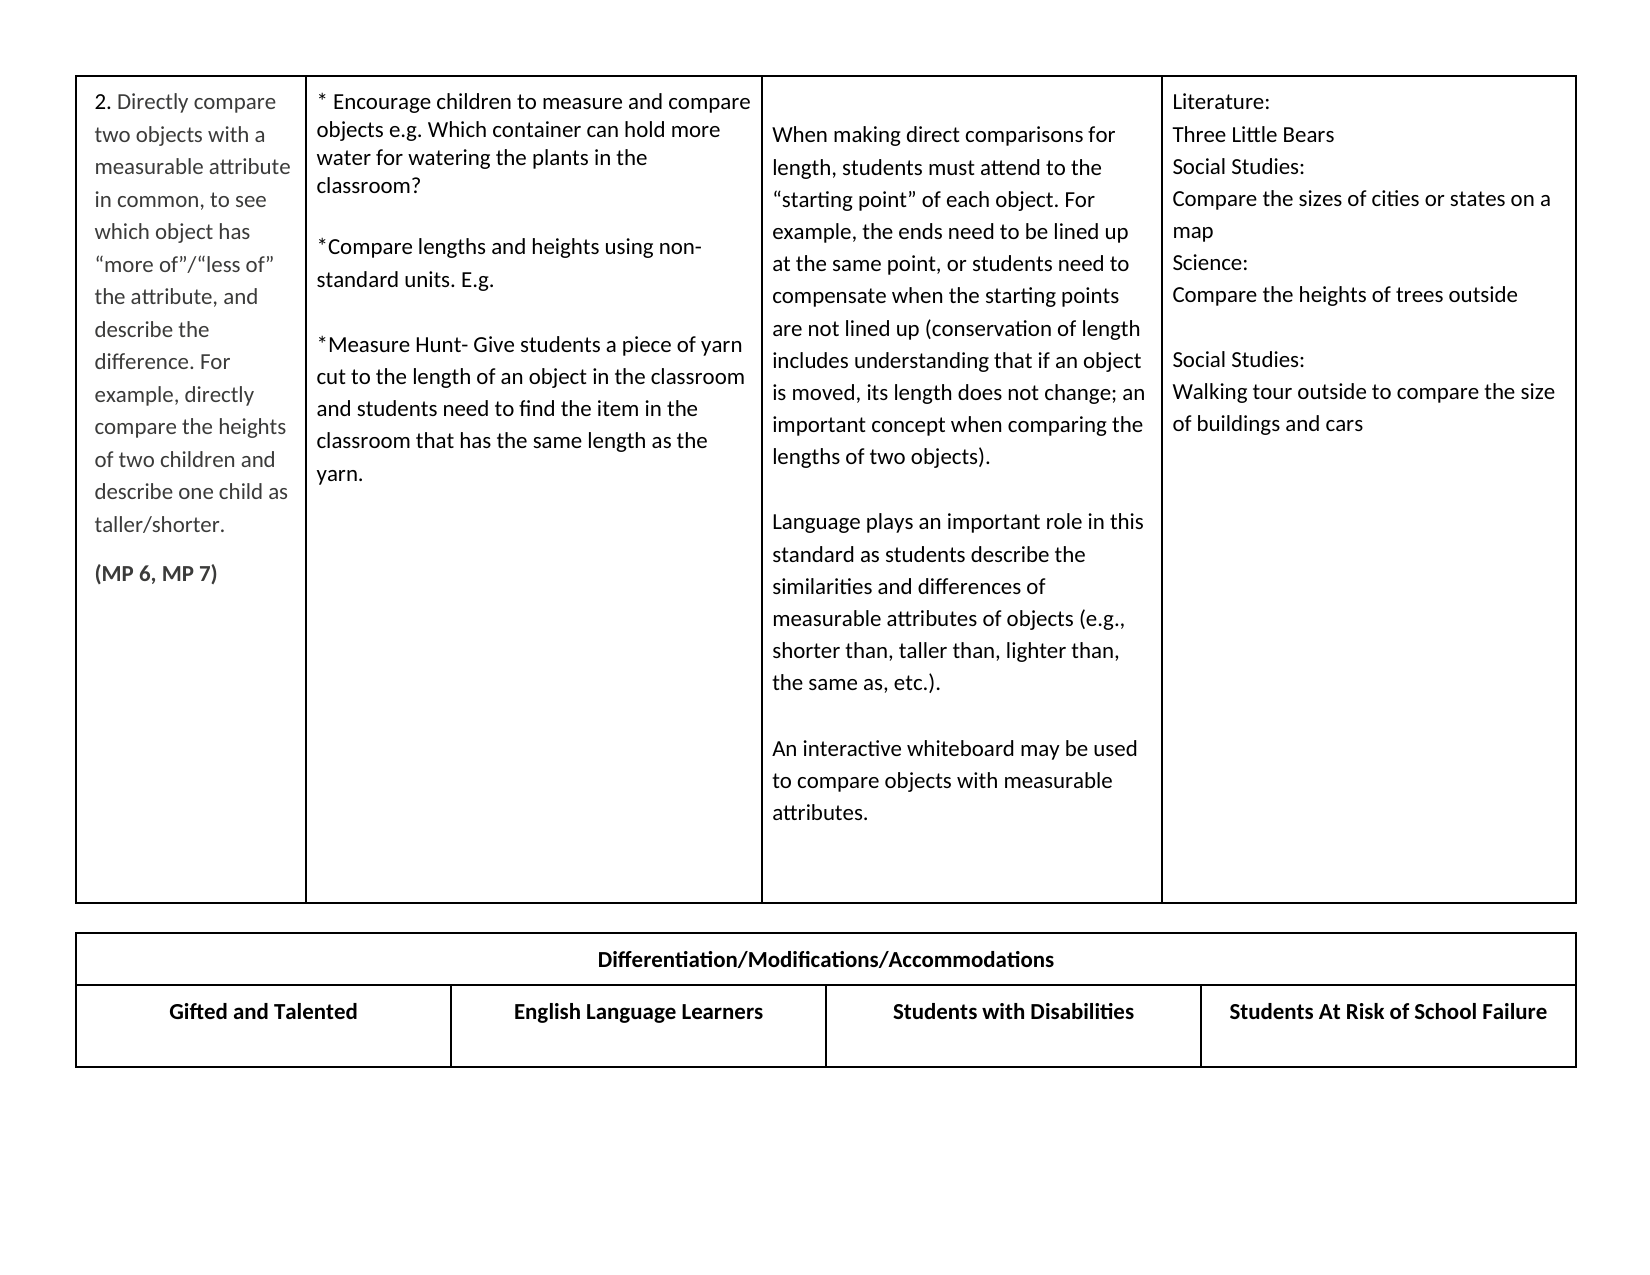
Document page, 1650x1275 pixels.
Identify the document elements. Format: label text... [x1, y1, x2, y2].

table_header Differentiation/Modifications/Accommodations [77, 934, 1575, 984]
table_cell English Language Learners [452, 986, 825, 1066]
table_cell * Encourage children to measure and compare objects e.g. Which container can hold more water for watering the plants in the classroom? *Compare lengths and heights using non-standard units. E.g. *Measure Hunt- Give students a piece of yarn cut to the length of an object in the classroom and students need to find the item in the classroom that has the same length as the yarn. [307, 77, 761, 902]
table_cell Students At Risk of School Failure [1202, 986, 1575, 1066]
table_cell Literature: Three Little Bears Social Studies: Compare the sizes of cities or states on a map Science: Compare the heights of trees outside Social Studies: Walking tour outside to compare the size of buildings and cars [1163, 77, 1575, 902]
table_cell 2. Directly compare two objects with a measurable attribute in common, to see which object has “more of”/“less of” the attribute, and describe the difference. For example, directly compare the heights of two children and describe one child as taller/shorter. (MP 6, MP 7) [77, 77, 305, 902]
table_cell Students with Disabilities [827, 986, 1200, 1066]
table_cell Gifted and Talented [77, 986, 450, 1066]
table_cell When making direct comparisons for length, students must attend to the “starting point” of each object. For example, the ends need to be lined up at the same point, or students need to compensate when the starting points are not lined up (conservation of length includes understanding that if an object is moved, its length does not change; an important concept when comparing the lengths of two objects). Language plays an important role in this standard as students describe the similarities and differences of measurable attributes of objects (e.g., shorter than, taller than, lighter than, the same as, etc.). An interactive whiteboard may be used to compare objects with measurable attributes. [763, 77, 1161, 902]
